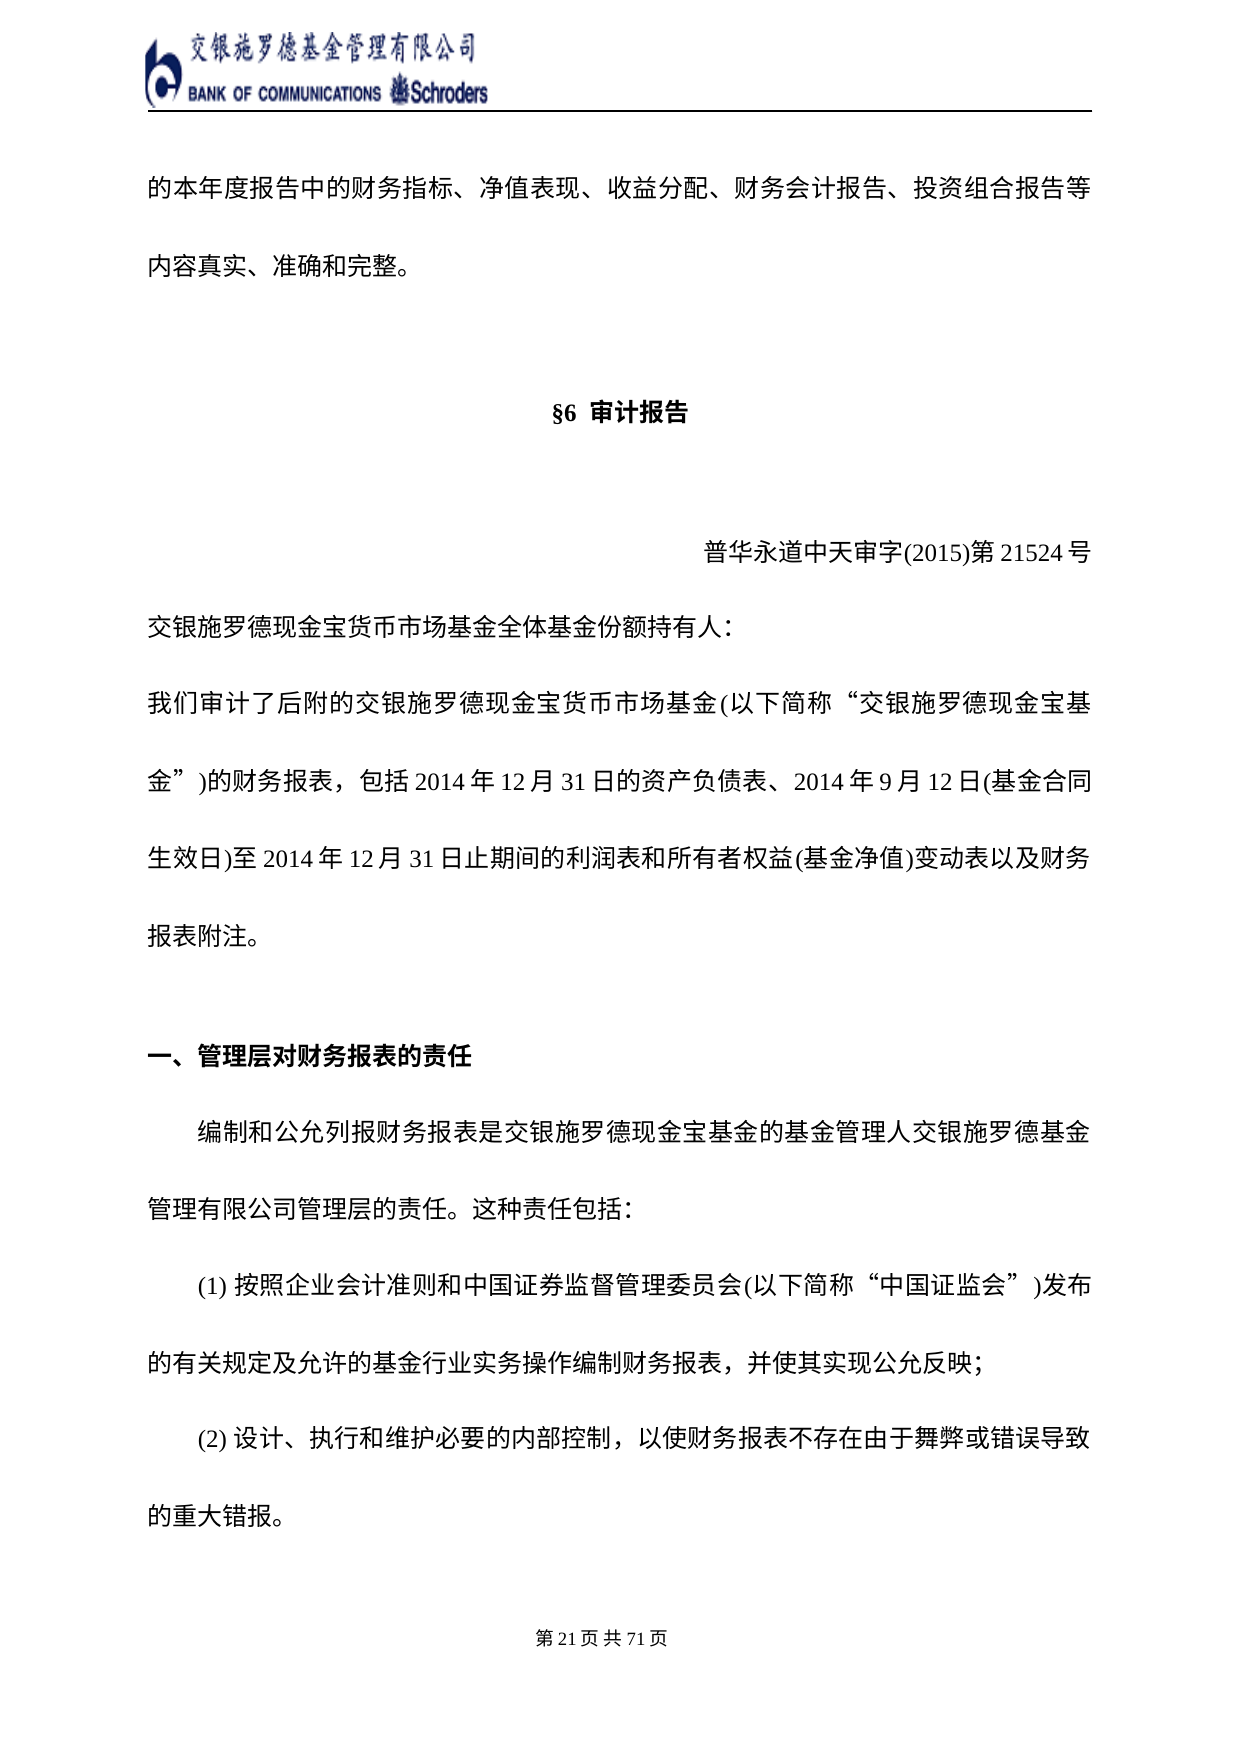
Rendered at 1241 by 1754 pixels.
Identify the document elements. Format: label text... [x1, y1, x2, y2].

text 交银施罗德现金宝货币市场基金全体基金份额持有人： [148, 593, 1092, 658]
subtitle §6 审计报告 [148, 378, 1092, 443]
text 编制和公允列报财务报表是交银施罗德现金宝基金的基金管理人交银施罗德基金管理有限公司管理层的责任。这种责任包括： [148, 1098, 1092, 1241]
picture [145, 32, 488, 108]
text 我们审计了后附的交银施罗德现金宝货币市场基金(以下简称“交银施罗德现金宝基金”)的财务报表，包括2014年12月31日的资产负债表、2014年9月12日(基金合同生效日)至2014年12月31日止期间的利润表和所有者权益(基金净值)变动表以及财务报表附注。 [148, 669, 1092, 967]
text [148, 154, 1092, 297]
subtitle 一、管理层对财务报表的责任 [148, 1022, 1092, 1087]
text (2) 设计、执行和维护必要的内部控制，以使财务报表不存在由于舞弊或错误导致的重大错报。 [148, 1404, 1092, 1547]
text 普华永道中天审字(2015)第21524号 [148, 518, 1092, 583]
text (1) 按照企业会计准则和中国证券监督管理委员会(以下简称“中国证监会”)发布的有关规定及允许的基金行业实务操作编制财务报表，并使其实现公允反映； [148, 1251, 1092, 1394]
